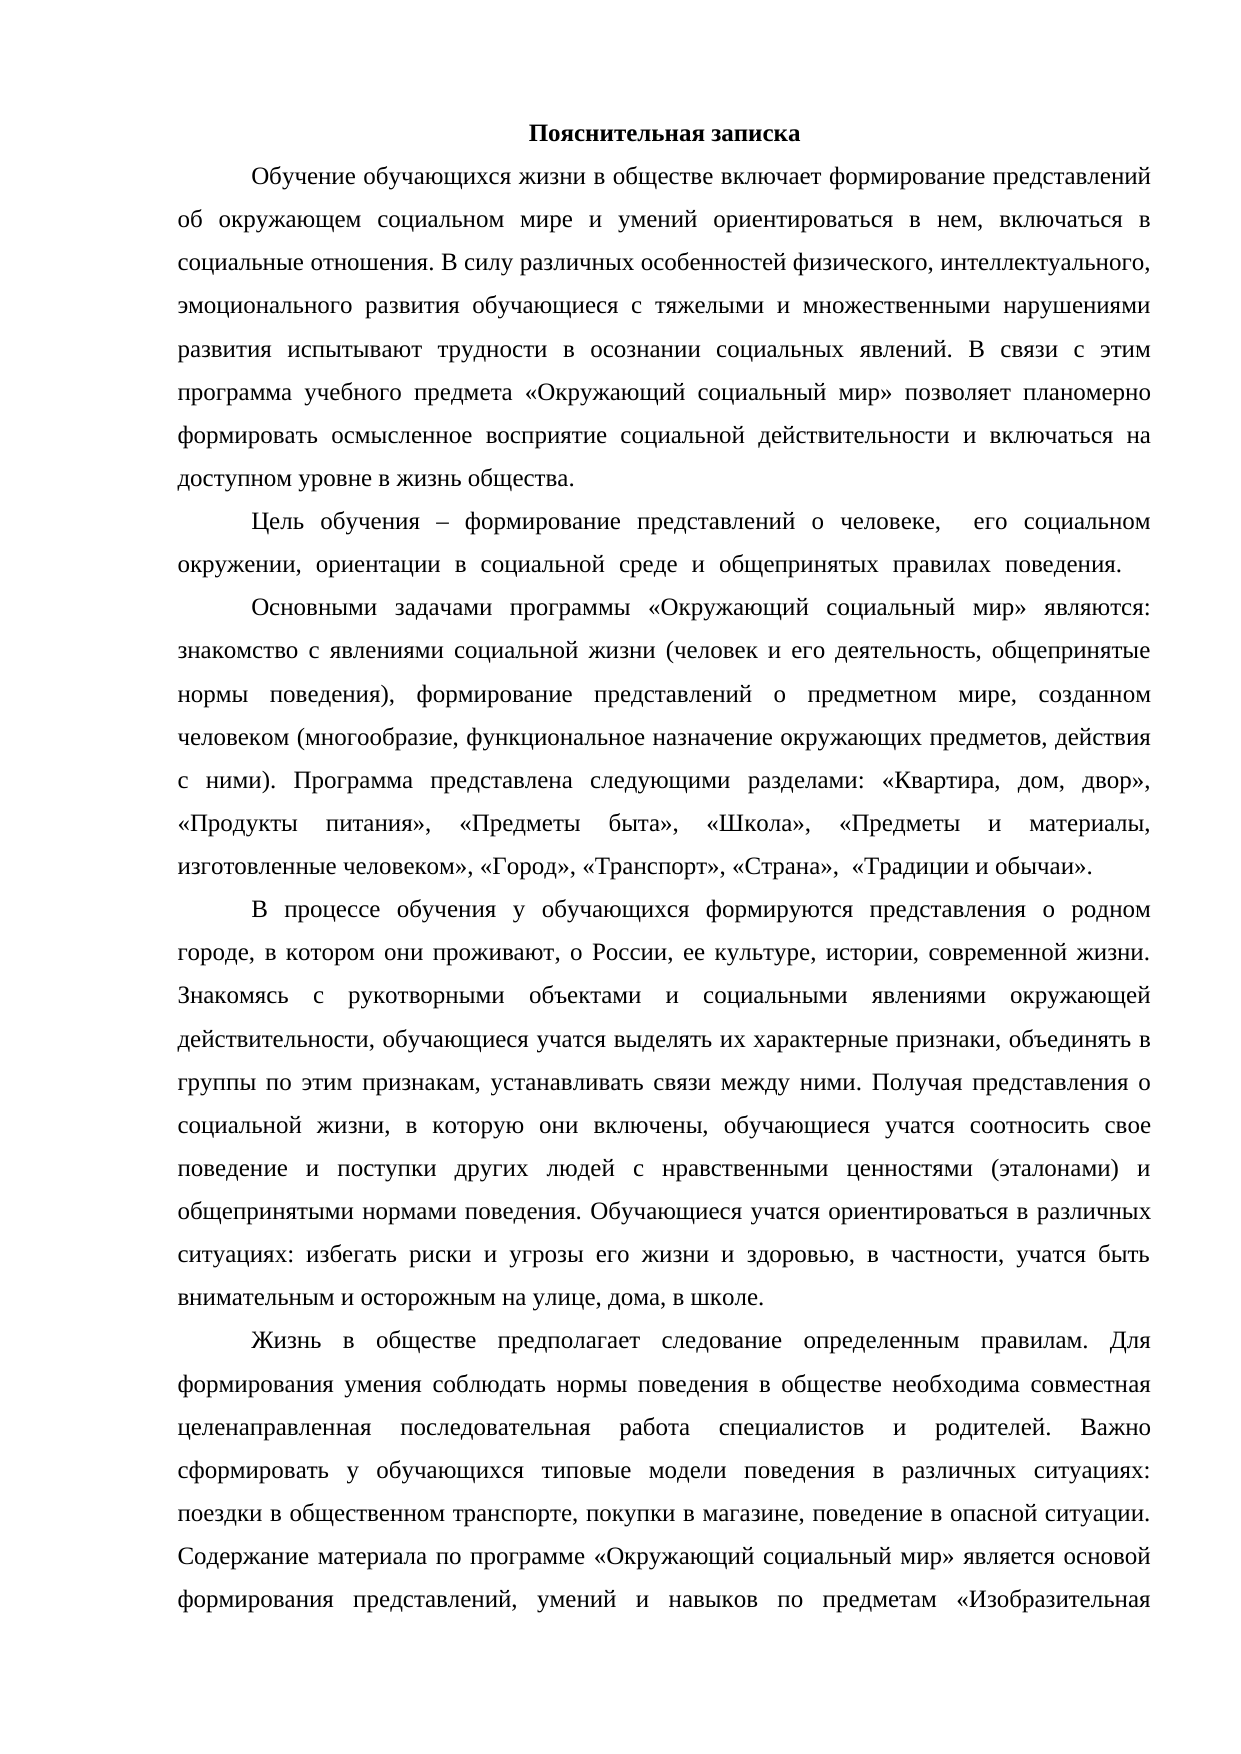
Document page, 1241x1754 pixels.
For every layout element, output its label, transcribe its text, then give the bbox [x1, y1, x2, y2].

text Обучение обучающихся жизни в обществе включает формирование представлений об окружающем социальном мире и умений ориентироваться в нем, включаться в социальные отношения. В силу различных особенностей физического, интеллектуального, эмоционального развития обучающиеся с тяжелыми и множественными нарушениями развития испытывают трудности в осознании социальных явлений. В связи с этим программа учебного предмета «Окружающий социальный мир» позволяет планомерно формировать осмысленное восприятие социальной действительности и включаться на доступном уровне в жизнь общества. [177, 161, 1152, 492]
text В процессе обучения у обучающихся формируются представления о родном городе, в котором они проживают, о России, ее культуре, истории, современной жизни. Знакомясь с рукотворными объектами и социальными явлениями окружающей действительности, обучающиеся учатся выделять их характерные признаки, объединять в группы по этим признакам, устанавливать связи между ними. Получая представления о социальной жизни, в которую они включены, обучающиеся учатся соотносить свое поведение и поступки других людей с нравственными ценностями (эталонами) и общепринятыми нормами поведения. Обучающиеся учатся ориентироваться в различных ситуациях: избегать риски и угрозы его жизни и здоровью, в частности, учатся быть внимательным и осторожным на улице, дома, в школе. [177, 894, 1152, 1311]
text Цель обучения – формирование представлений о человеке, его социальном окружении, ориентации в социальной среде и общепринятых правилах поведения. Основными задачами программы «Окружающий социальный мир» являются: знакомство с явлениями социальной жизни (человек и его деятельность, общепринятые нормы поведения), формирование представлений о предметном мире, созданном человеком (многообразие, функциональное назначение окружающих предметов, действия с ними). Программа представлена следующими разделами: «Квартира, дом, двор», «Продукты питания», «Предметы быта», «Школа», «Предметы и материалы, изготовленные человеком», «Город», «Транспорт», «Страна», «Традиции и обычаи». [177, 506, 1152, 880]
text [177, 1326, 1152, 1613]
text Пояснительная записка [177, 118, 1152, 147]
